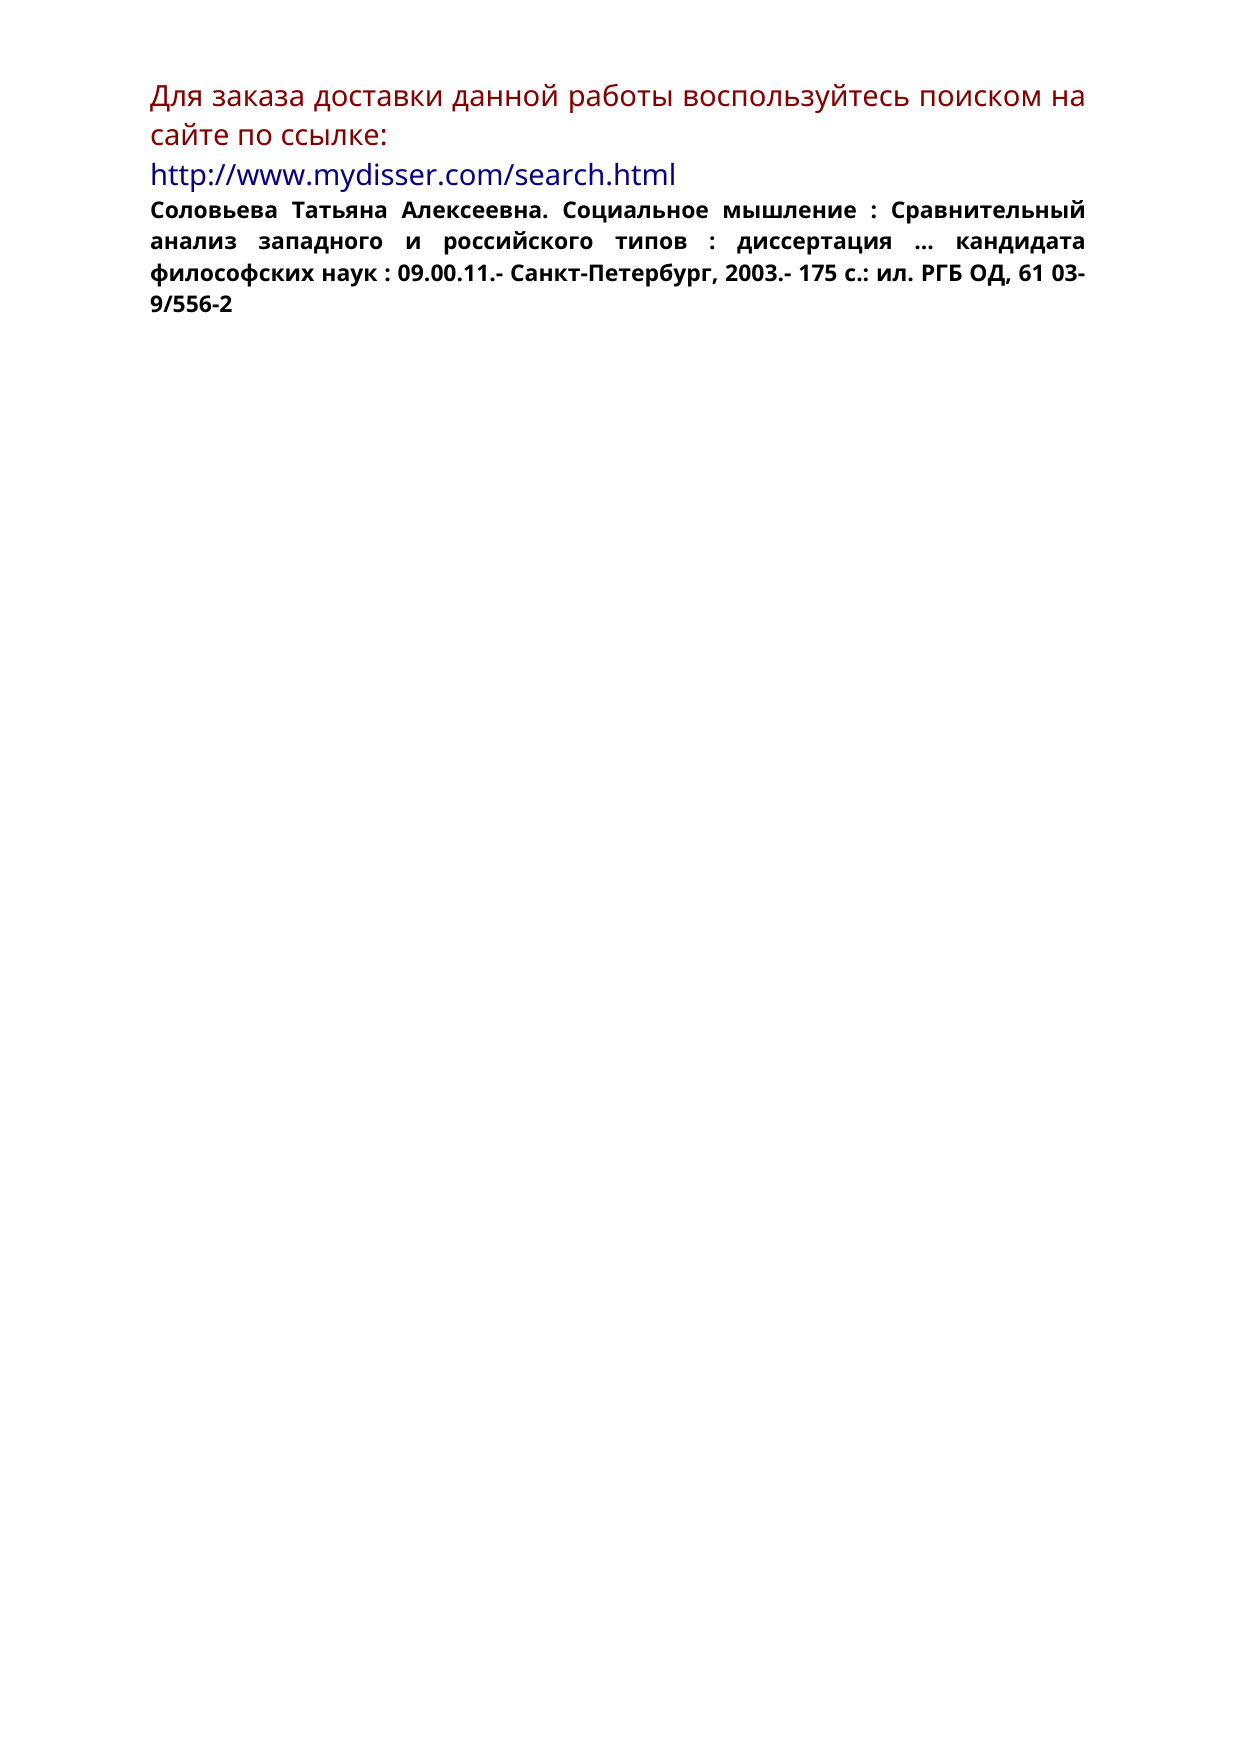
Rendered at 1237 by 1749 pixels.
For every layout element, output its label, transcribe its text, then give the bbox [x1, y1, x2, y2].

text Соловьева Татьяна Алексеевна. Социальное мышление : Сравнительный анализ западного и российского типов : диссертация ... кандидата философских наук : 09.00.11.- Санкт-Петербург, 2003.- 175 с.: ил. РГБ ОД, 61 03-9/556-2 [150, 194, 1086, 319]
